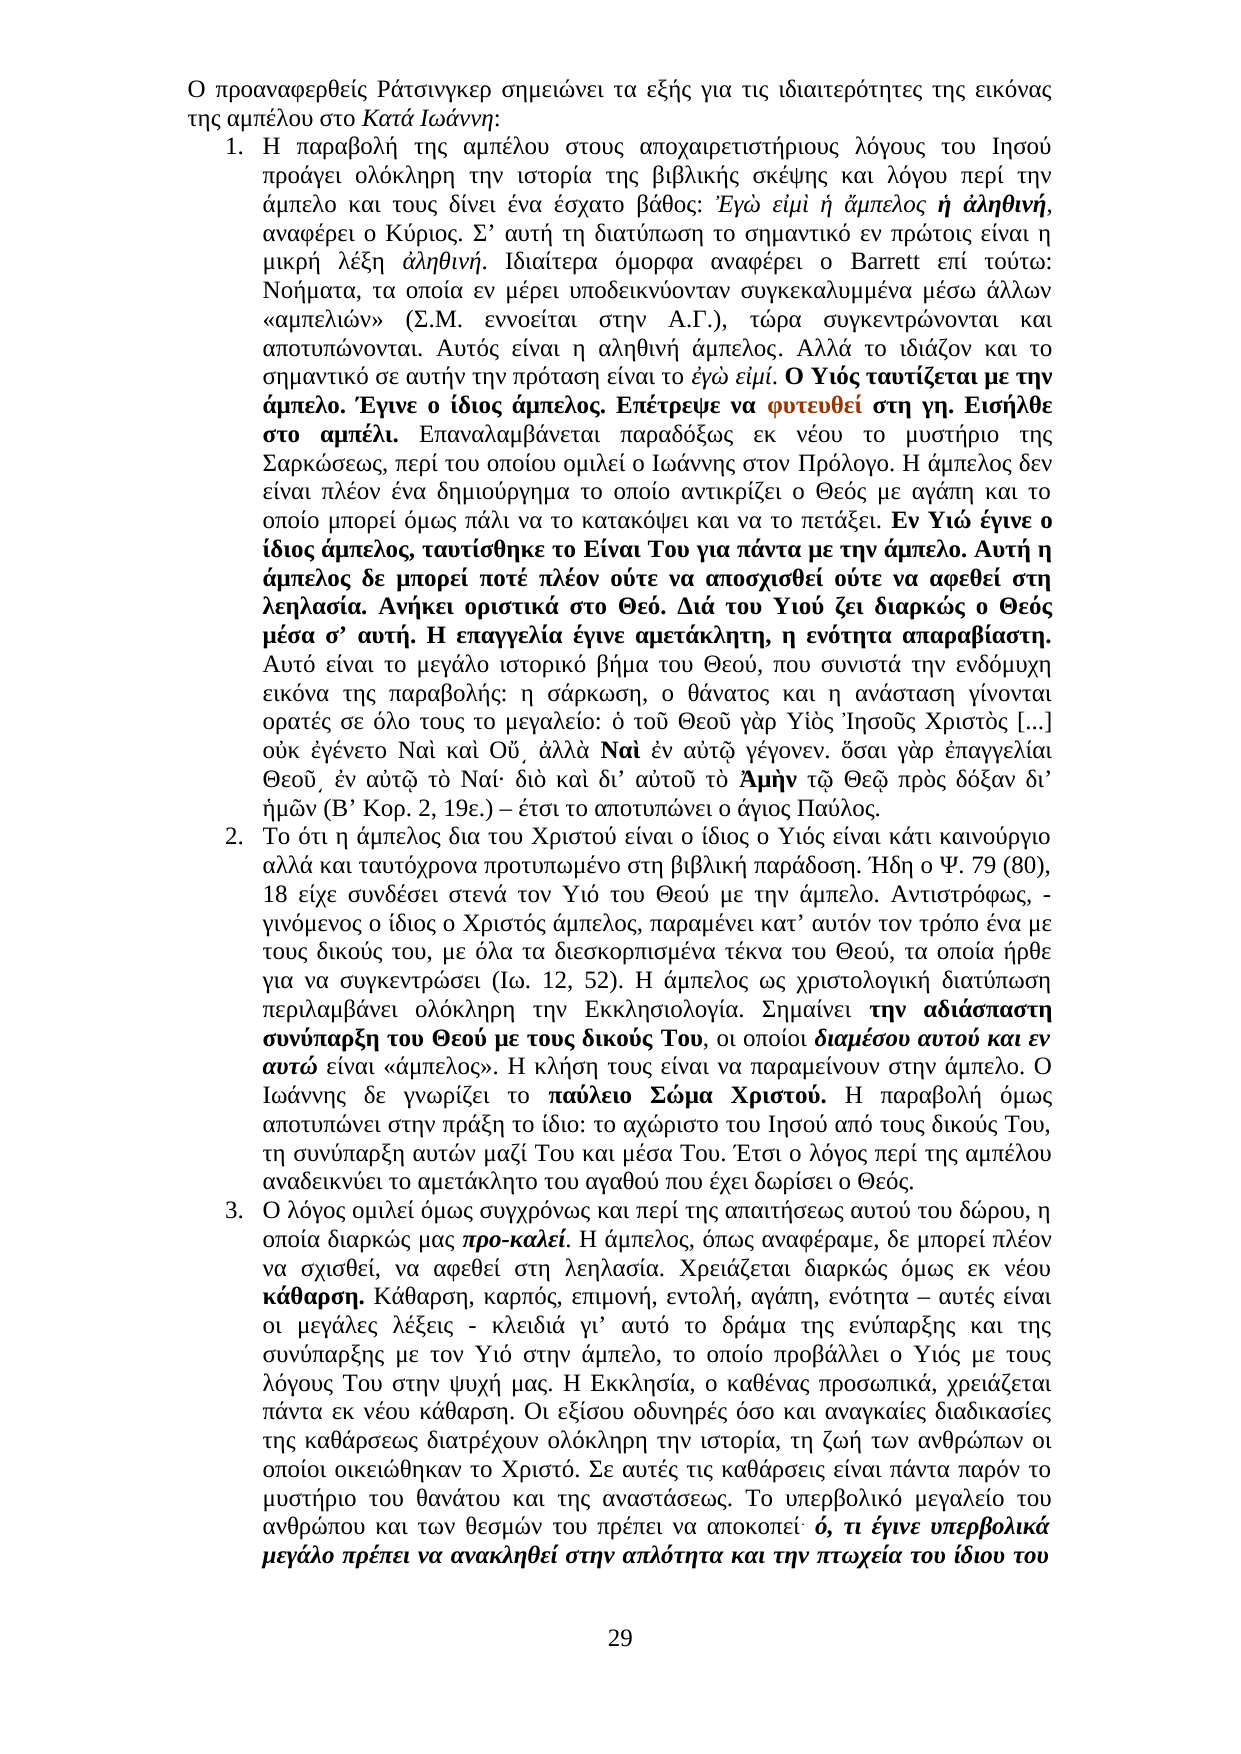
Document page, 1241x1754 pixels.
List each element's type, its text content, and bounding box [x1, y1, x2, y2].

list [225, 1195, 1053, 1569]
text Ο προαναφερθείς Ράτσινγκερ σημειώνει τα εξής για τις ιδιαιτερότητες της εικόνας της αμπέλου στο Κατά Ιωάννη: [187, 74, 1053, 131]
list Το ότι η άμπελος δια του Χριστού είναι ο ίδιος ο Υιός είναι κάτι καινούργιο αλλά και ταυτόχρονα προτυπωμένο στη βιβλική παράδοση. Ήδη ο Ψ. 79 (80), 18 είχε συνδέσει στενά τον Υιό του Θεού με την άμπελο. Αντιστρόφως, - γινόμενος ο ίδιος ο Χριστός άμπελος, παραμένει κατ’ αυτόν τον τρόπο ένα με τους δικούς του, με όλα τα διεσκορπισμένα τέκνα του Θεού, τα οποία ήρθε για να συγκεντρώσει (Ιω. 12, 52). Η άμπελος ως χριστολογική διατύπωση περιλαμβάνει ολόκληρη την Εκκλησιολογία. Σημαίνει την αδιάσπαστη συνύπαρξη του Θεού με τους δικούς του, οι οποίοι διαμέσου αυτού και εν αυτώ είναι «άμπελος». η κλήση τους είναι να παραμείνουν στην άμπελο. Ο Ιωάννης δε γνωρίζει το παύλειο Σώμα Χριστού. Η παραβολή όμως αποτυπώνει στην πράξη το ίδιο: το αχώριστο του Ιησού από τους δικούς Του, τη συνύπαρξη αυτών μαζί Του και μέσα Του. Έτσι ο λόγος περί της αμπέλου αναδεικνύει το αμετάκλητο του αγαθού που έχει δωρίσει ο Θεός. [225, 821, 1053, 1195]
list Η παραβολή της αμπέλου στους αποχαιρετιστήριους λόγους του Ιησού προάγει ολόκληρη την ιστορία της βιβλικής σκέψης και λόγου περί την άμπελο και τους δίνει ένα έσχατο βάθος: Ἐγὼ εἰμὶ ἡ ἄμπελος ἡ ἀληθινή, αναφέρει ο Κύριος. Σ’ αυτή τη διατύπωση το σημαντικό εν πρώτοις είναι η μικρή λέξη ἀληθινή. Ιδιαίτερα όμορφα αναφέρει ο Barrett επί τούτω: νοήματα, τα οποία εν μέρει υποδεικνύονταν συγκεκαλυμμένα μέσω άλλων «αμπελιών» (Σ.Μ. εννοείται στην Α.Γ.), τώρα συγκεντρώνονται και αποτυπώνονται. Αυτός είναι η αληθινή άμπελος. Αλλά το ιδιάζον και το σημαντικό σε αυτήν την πρόταση είναι το ἐγὼ εἰμί. Ο υιός ταυτίζεται με την άμπελο. Έγινε ο ίδιος άμπελος. Επέτρεψε να φυτευθεί στη γη. Εισήλθε στο αμπέλι. Επαναλαμβάνεται παραδόξως εκ νέου το μυστήριο της σαρκώσεως, περί του οποίου ομιλεί ο Ιωάννης στον πρόλογο. Η άμπελος δεν είναι πλέον ένα δημιούργημα το οποίο αντικρίζει ο Θεός με αγάπη και το οποίο μπορεί όμως πάλι να το κατακόψει και να το πετάξει. Εν Υιώ έγινε ο ίδιος άμπελος, ταυτίσθηκε το είναι του για πάντα με την άμπελο. Αυτή η άμπελος δε μπορεί ποτέ πλέον ούτε να αποσχισθεί ούτε να αφεθεί στη λεηλασία. Ανήκει οριστικά στο Θεό. Διά του Υιού ζει διαρκώς ο Θεός μέσα σ’ αυτή. Η επαγγελία έγινε αμετάκλητη, η ενότητα απαραβίαστη. Αυτό είναι το μεγάλο ιστορικό βήμα του Θεού, που συνιστά την ενδόμυχη εικόνα της παραβολής: η σάρκωση, ο θάνατος και η ανάσταση γίνονται ορατές σε όλο τους το μεγαλείο: ὁ τοῦ θεοῦ γὰρ υἱὸς Ἰησοῦς Χριστὸς [...] οὐκ ἐγένετο Ναὶ καὶ Οὔ͵ ἀλλὰ Ναὶ ἐν αὐτῷ γέγονεν. ὅσαι γὰρ ἐπαγγελίαι θεοῦ͵ ἐν αὐτῷ τὸ Ναί· διὸ καὶ δι’ αὐτοῦ τὸ Ἀμὴν τῷ θεῷ πρὸς δόξαν δι’ ἡμῶν (Β’ Κορ. 2, 19ε.) – έτσι το αποτυπώνει ο άγιος Παύλος. [225, 131, 1053, 821]
